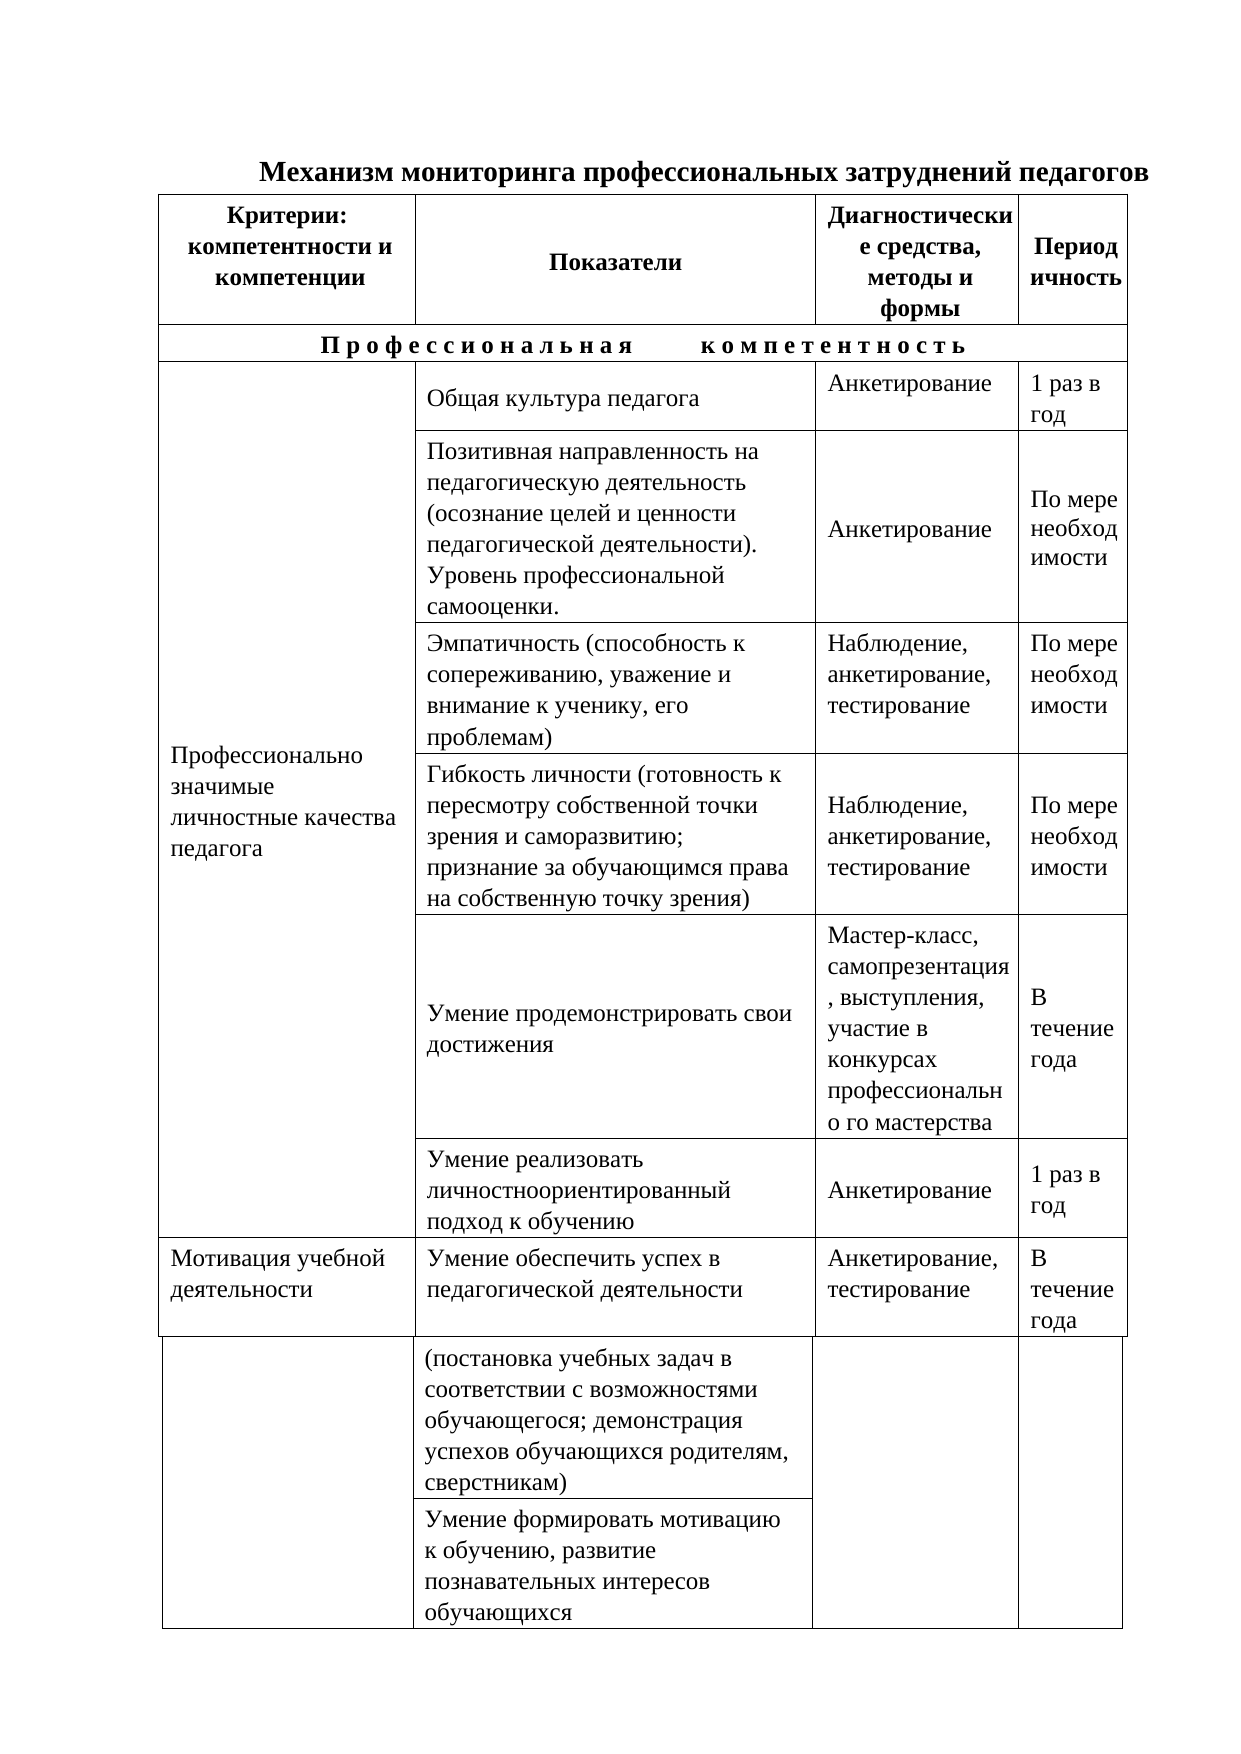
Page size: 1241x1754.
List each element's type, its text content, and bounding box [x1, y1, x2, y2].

table_cell В течение года [1019, 915, 1127, 1137]
table_cell Умение реализовать личностноориентированный подход к обучению [416, 1139, 815, 1237]
table_header Показатели [416, 195, 815, 324]
table_cell [813, 1337, 1018, 1628]
table_cell Мастер-класс, самопрезентация, выступления, участие в конкурсах профессионально го мастерства [816, 915, 1018, 1137]
table_cell Позитивная направленность на педагогическую деятельность (осознание целей и ценности педагогической деятельности). Уровень профессиональной самооценки. [416, 431, 815, 622]
table_cell Умение продемонстрировать свои достижения [416, 915, 815, 1137]
table_cell По мере необходимости [1019, 431, 1127, 622]
table_header Критерии: компетентности и компетенции [159, 195, 415, 324]
subtitle Механизм мониторинга профессиональных затруднений педагогов [257, 154, 1152, 188]
table_cell 1 раз в год [1019, 1139, 1127, 1237]
table_cell Общая культура педагога [416, 362, 815, 429]
table_cell Гибкость личности (готовность к пересмотру собственной точки зрения и саморазвитию; признание за обучающимся права на собственную точку зрения) [416, 754, 815, 914]
table_cell В течение года [1019, 1238, 1127, 1336]
table_cell Наблюдение, анкетирование, тестирование [816, 754, 1018, 914]
table_cell 1 раз в год [1019, 362, 1127, 429]
table_cell Анкетирование [816, 431, 1018, 622]
table_cell [163, 1337, 413, 1628]
table_cell Анкетирование [816, 1139, 1018, 1237]
table_cell (постановка учебных задач в соответствии с возможностями обучающегося; демонстрация успехов обучающихся родителям, сверстникам) [414, 1337, 812, 1498]
table_cell По мере необходимости [1019, 754, 1127, 914]
table_cell Наблюдение, анкетирование, тестирование [816, 623, 1018, 752]
table_cell Умение формировать мотивацию к обучению, развитие познавательных интересов обучающихся [414, 1499, 812, 1628]
table_header Периодичность [1019, 195, 1127, 324]
table_cell Анкетирование [816, 362, 1018, 429]
table_cell Умение обеспечить успех в педагогической деятельности [416, 1238, 815, 1336]
table_cell Анкетирование, тестирование [816, 1238, 1018, 1336]
table_cell [1019, 1337, 1122, 1628]
table_header Диагностические средства, методы и формы [816, 195, 1018, 324]
table_cell Мотивация учебной деятельности [159, 1238, 415, 1336]
table_cell П р о ф е с с и о н а л ь н а я к о м п е т е н т н о с т ь [159, 325, 1127, 361]
table_cell Профессионально значимые личностные качества педагога [159, 362, 415, 1237]
table_cell Эмпатичность (способность к сопереживанию, уважение и внимание к ученику, его проблемам) [416, 623, 815, 752]
table_cell По мере необходимости [1019, 623, 1127, 752]
